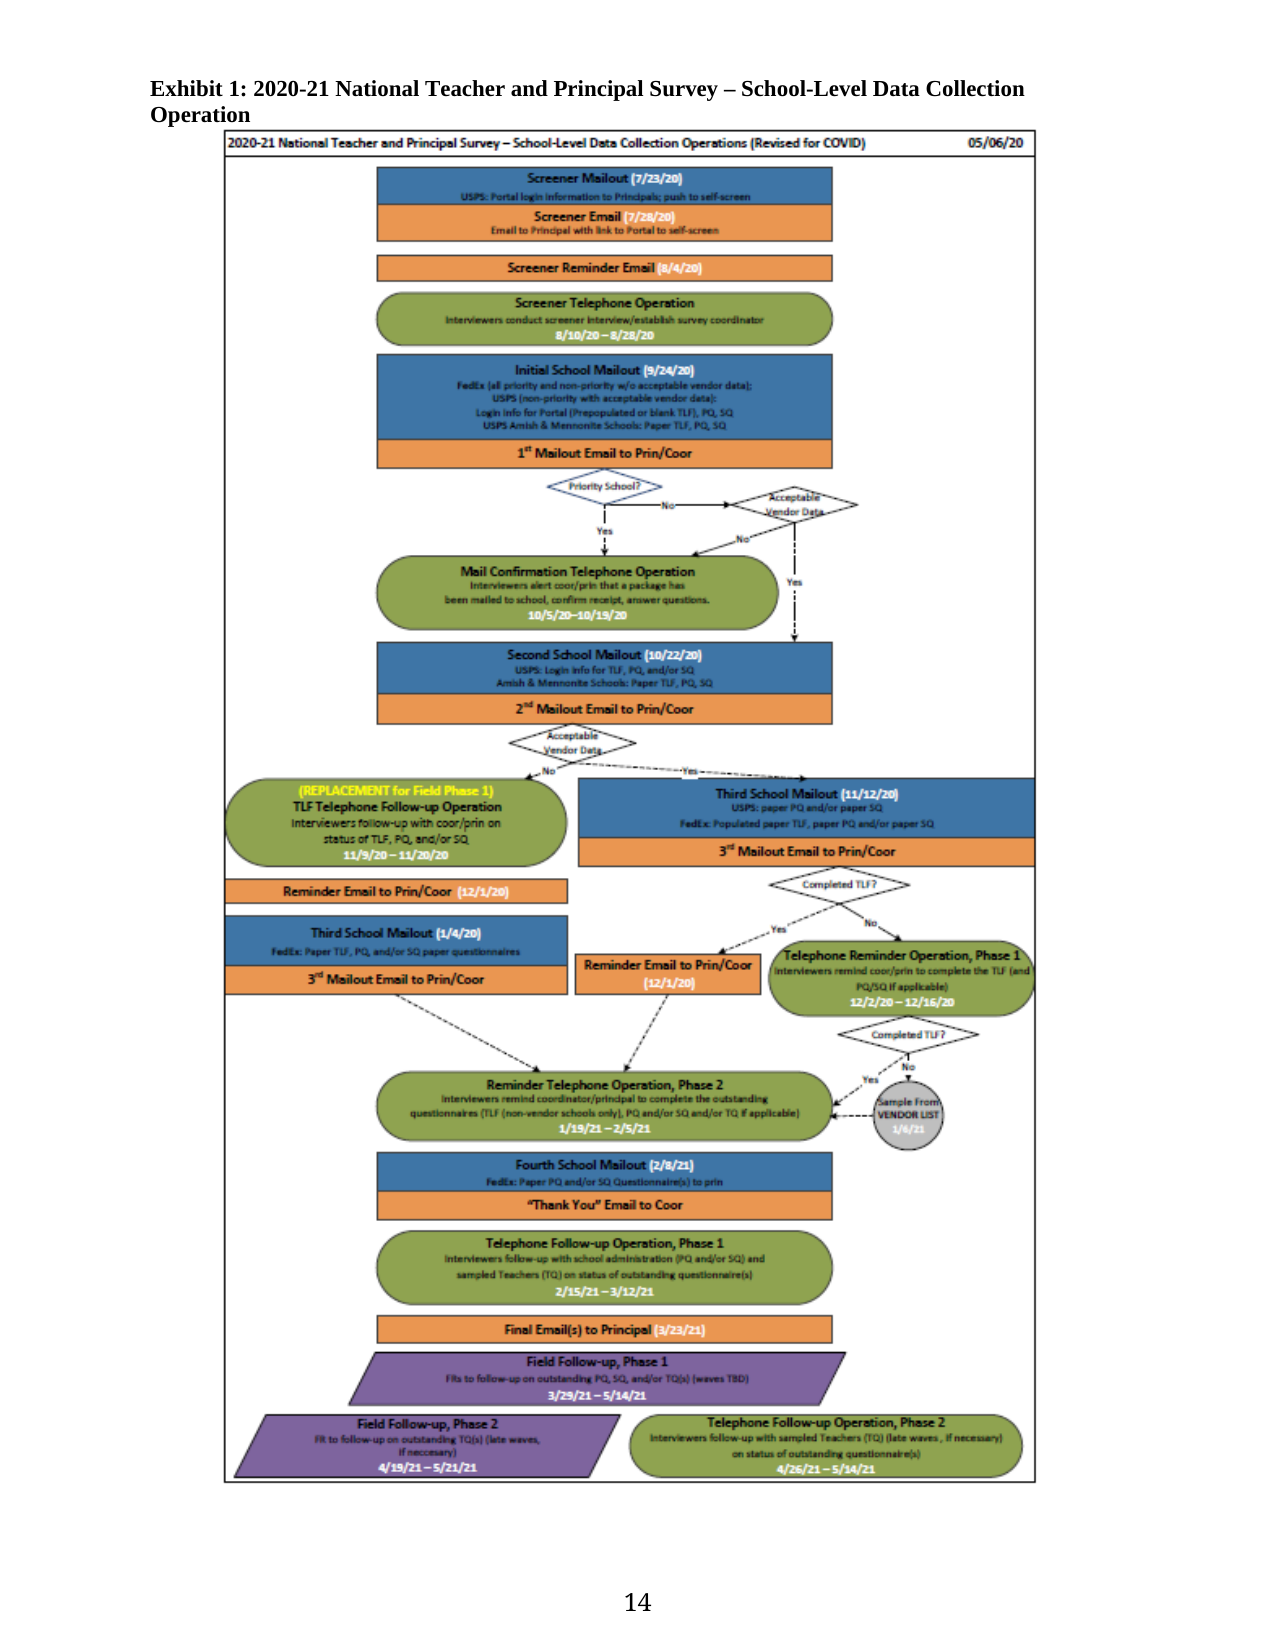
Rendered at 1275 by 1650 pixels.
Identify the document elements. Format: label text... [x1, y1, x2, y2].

picture [221, 127, 1054, 1488]
text Exhibit 1: 2020-21 National Teacher and Principal Survey – School-Level Data Collection Operation [150, 75, 1125, 128]
